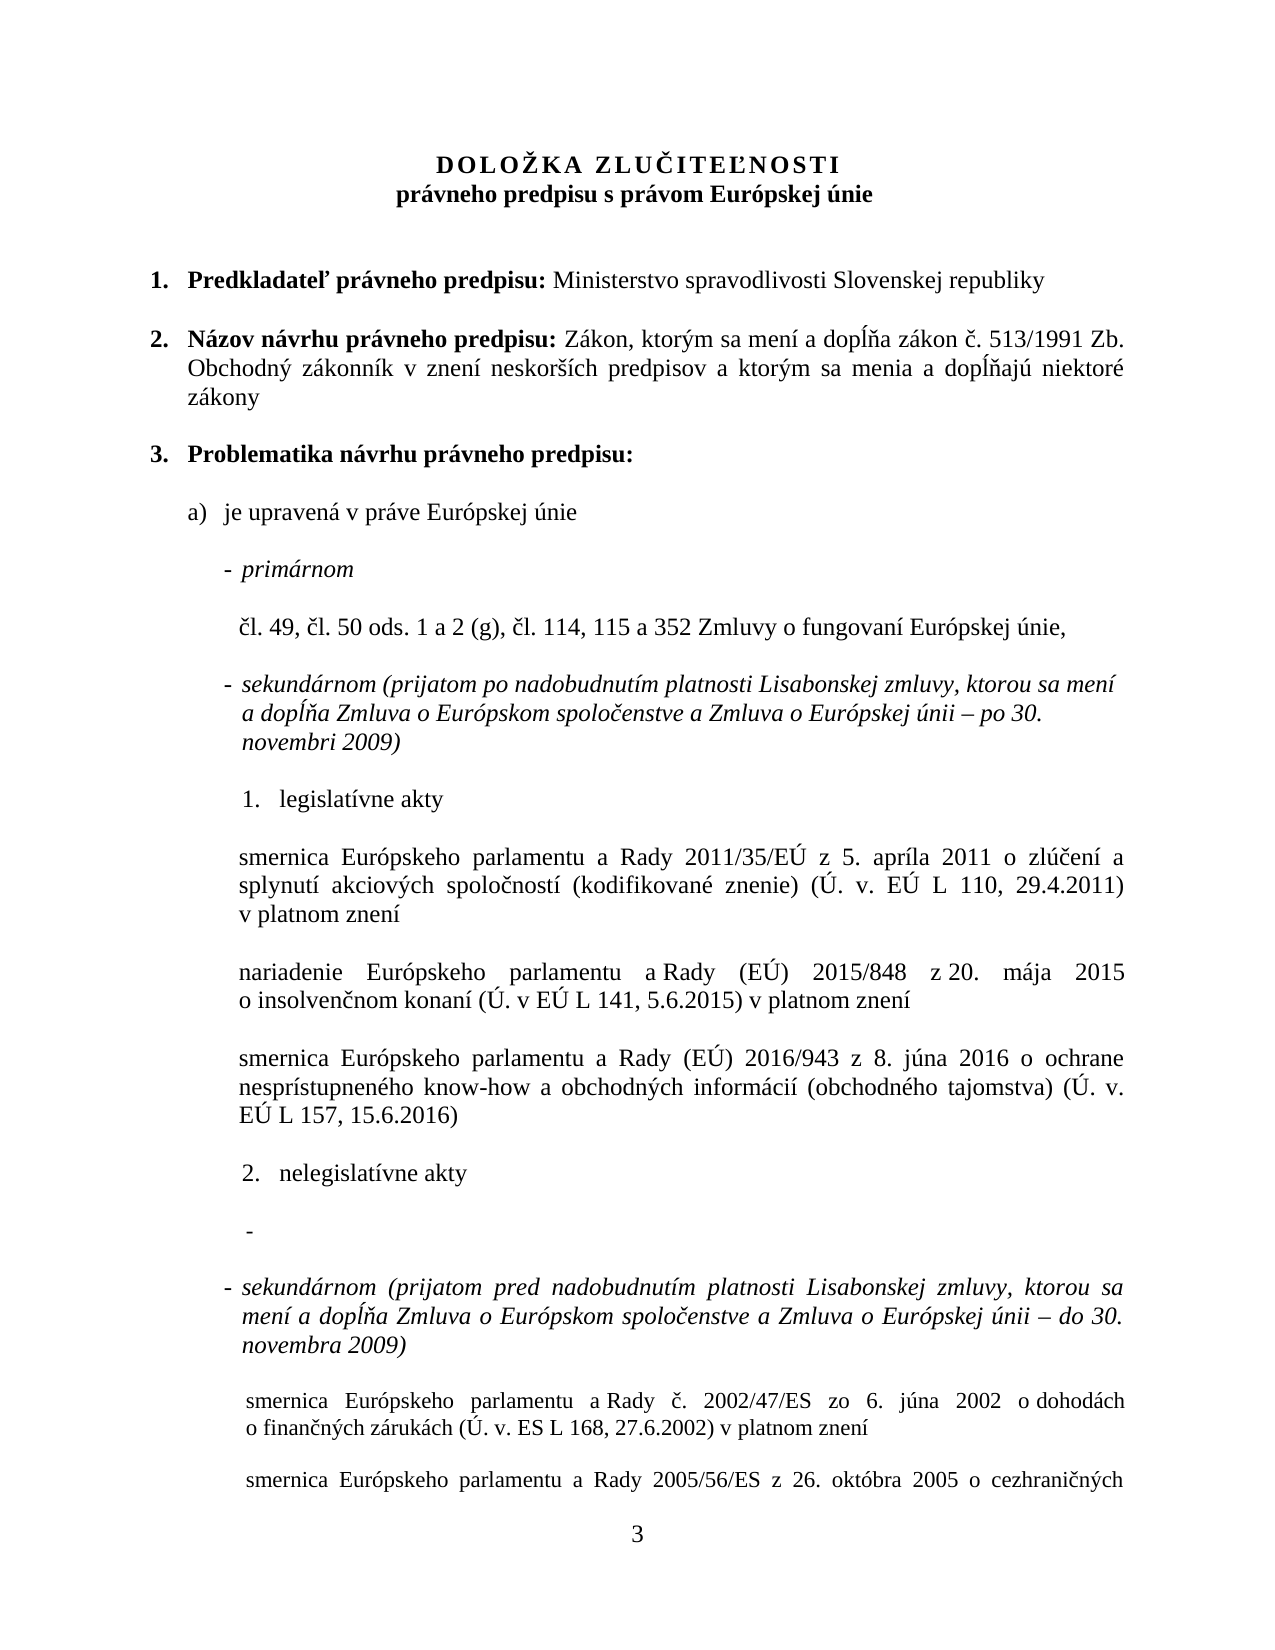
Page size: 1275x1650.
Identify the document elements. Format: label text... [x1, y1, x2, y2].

text - sekundárnom (prijatom pred nadobudnutím platnosti Lisabonskej zmluvy, ktorou sa mení a dopĺňa Zmluva o Európskom spoločenstve a Zmluva o Európskej únii – do 30. novembra 2009) [224, 1272, 1125, 1359]
text 1. legislatívne akty [242, 784, 1125, 813]
text nariadenie Európskeho parlamentu a Rady (EÚ) 2015/848 z 20. mája 2015 o insolvenčnom konaní (Ú. v EÚ L 141, 5.6.2015) v platnom znení [239, 957, 1125, 1014]
text 3. Problematika návrhu právneho predpisu: [150, 439, 1125, 468]
text čl. 49, čl. 50 ods. 1 a 2 (g), čl. 114, 115 a 352 Zmluvy o fungovaní Európskej únie, [239, 612, 1125, 641]
text 1. Predkladateľ právneho predpisu: Ministerstvo spravodlivosti Slovenskej republiky [150, 265, 1125, 294]
text 2. Názov návrhu právneho predpisu: Zákon, ktorým sa mení a dopĺňa zákon č. 513/1991 Zb. Obchodný zákonník v znení neskorších predpisov a ktorým sa menia a dopĺňajú niektoré zákony [150, 324, 1125, 411]
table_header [234, 1388, 1136, 1493]
text a) je upravená v práve Európskej únie [187, 497, 1125, 526]
table_header - [234, 1217, 1136, 1244]
text Doložka zlučiteľnosti [150, 150, 1125, 179]
text smernica Európskeho parlamentu a Rady 2011/35/EÚ z 5. apríla 2011 o zlúčení a splynutí akciových spoločností (kodifikované znenie) (Ú. v. EÚ L 110, 29.4.2011) v platnom znení [239, 842, 1125, 928]
text 2. nelegislatívne akty [242, 1158, 1125, 1187]
text smernica Európskeho parlamentu a Rady (EÚ) 2016/943 z 8. júna 2016 o ochrane nesprístupneného know-how a obchodných informácií (obchodného tajomstva) (Ú. v. EÚ L 157, 15.6.2016) [239, 1043, 1125, 1129]
text - primárnom [224, 554, 1125, 583]
text - sekundárnom (prijatom po nadobudnutím platnosti Lisabonskej zmluvy, ktorou sa mení a dopĺňa Zmluva o Európskom spoločenstve a Zmluva o Európskej únii – po 30. novembri 2009) [224, 669, 1125, 756]
text právneho predpisu s právom Európskej únie [150, 179, 1125, 207]
